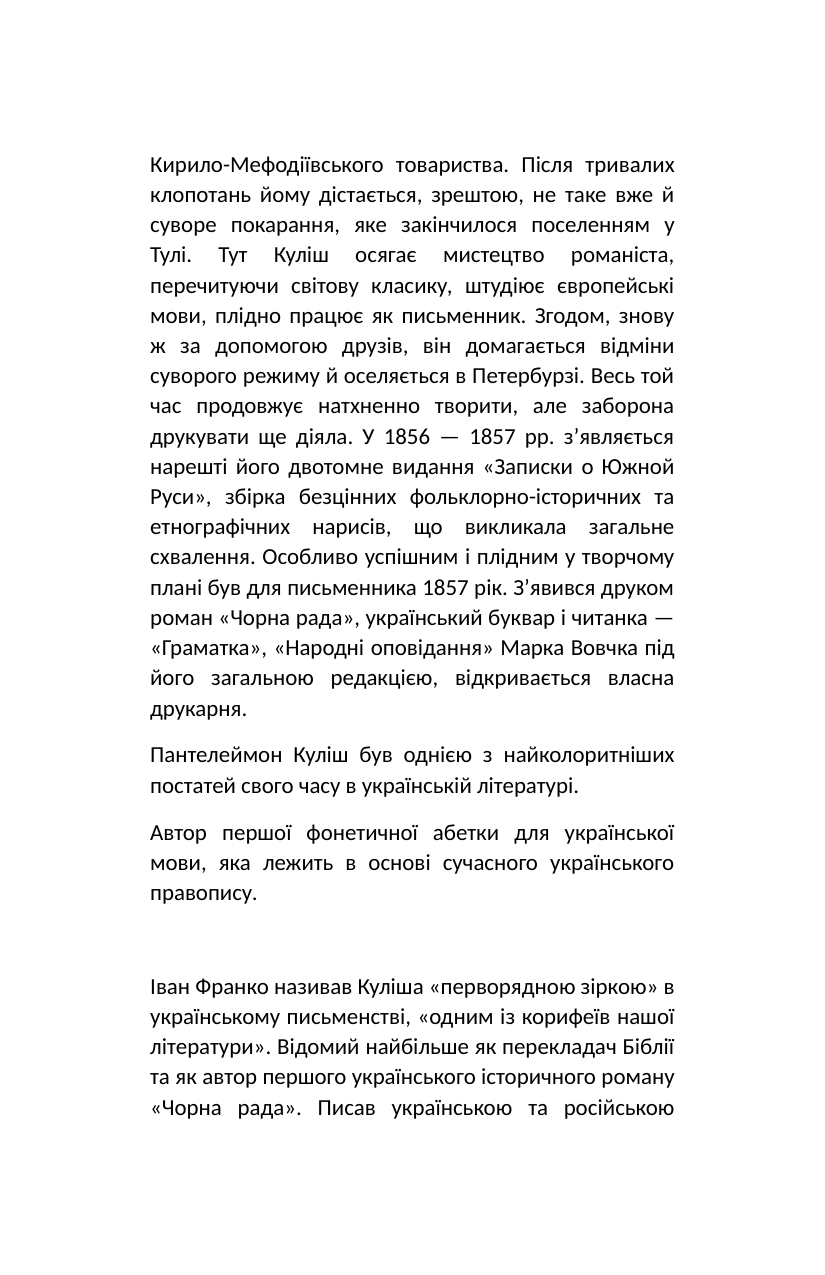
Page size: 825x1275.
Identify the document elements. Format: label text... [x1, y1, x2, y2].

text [150, 150, 675, 722]
text Пантелеймон Куліш був однією з найколоритніших постатей свого часу в українській літературі. [150, 741, 675, 799]
text Автор першої фонетичної абетки для української мови, яка лежить в основі сучасного українського правопису. [150, 818, 675, 906]
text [150, 972, 675, 1121]
